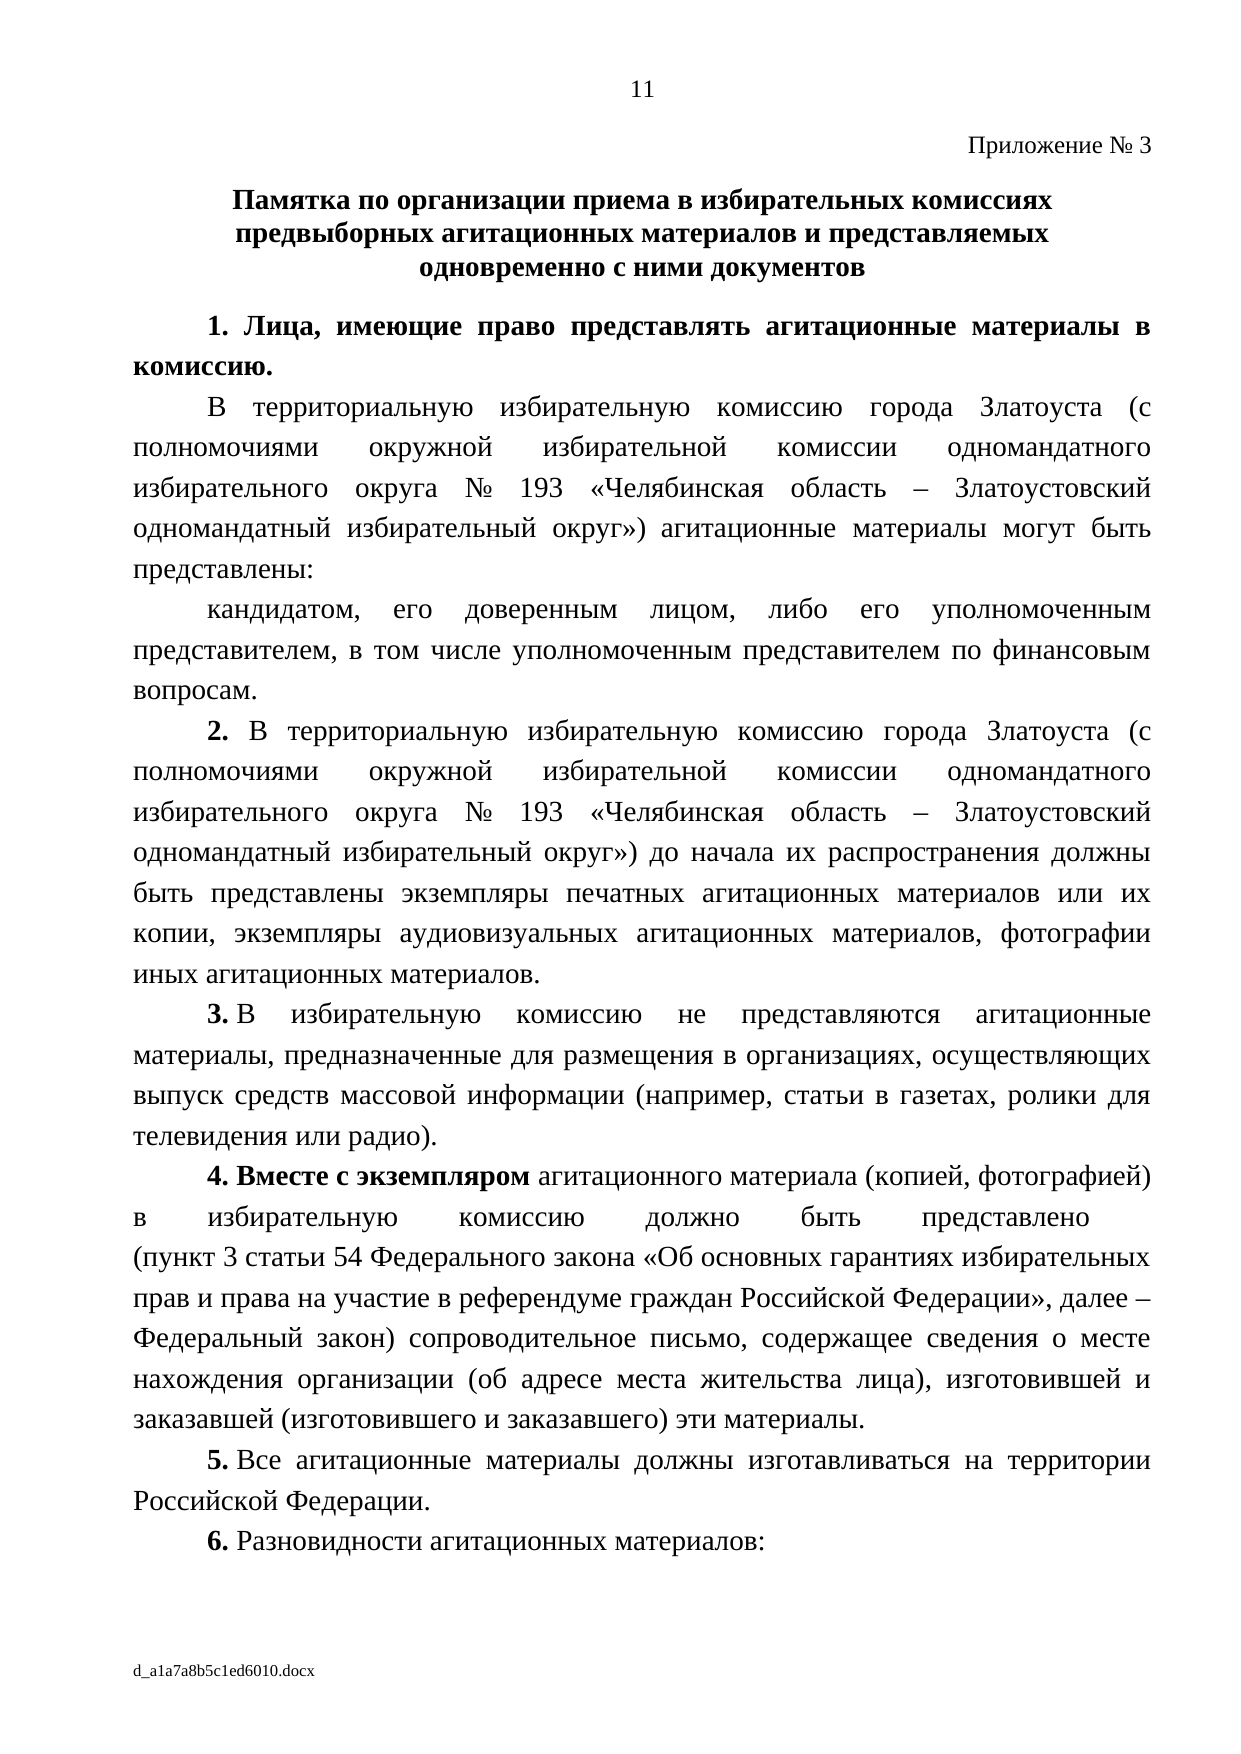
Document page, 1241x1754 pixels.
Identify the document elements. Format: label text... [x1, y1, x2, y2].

text 3. В избирательную комиссию не представляются агитационные материалы, предназначенные для размещения в организациях, осуществляющих выпуск средств массовой информации (например, статьи в газетах, ролики для телевидения или радио). [133, 996, 1152, 1152]
text Приложение № 3 [133, 131, 1152, 159]
text 2. В территориальную избирательную комиссию города Златоуста (с полномочиями окружной избирательной комиссии одномандатного избирательного округа № 193 «Челябинская область – Златоустовский одномандатный избирательный округ») до начала их распространения должны быть представлены экземпляры печатных агитационных материалов или их копии, экземпляры аудиовизуальных агитационных материалов, фотографии иных агитационных материалов. [133, 713, 1152, 989]
text кандидатом, его доверенным лицом, либо его уполномоченным представителем, в том числе уполномоченным представителем по финансовым вопросам. [133, 591, 1152, 706]
text 5. Все агитационные материалы должны изготавливаться на территории Российской Федерации. [133, 1442, 1152, 1516]
text 4. Вместе с экземпляром агитационного материала (копией, фотографией) в избирательную комиссию должно быть представлено (пункт 3 статьи 54 Федерального закона «Об основных гарантиях избирательных прав и права на участие в референдуме граждан Российской Федерации», далее – Федеральный закон) сопроводительное письмо, содержащее сведения о месте нахождения организации (об адресе места жительства лица), изготовившей и заказавшей (изготовившего и заказавшего) эти материалы. [133, 1158, 1152, 1435]
text В территориальную избирательную комиссию города Златоуста (с полномочиями окружной избирательной комиссии одномандатного избирательного округа № 193 «Челябинская область – Златоустовский одномандатный избирательный округ») агитационные материалы могут быть представлены: [133, 389, 1152, 584]
text 1. Лица, имеющие право представлять агитационные материалы в комиссию. [133, 308, 1152, 382]
text Памятка по организации приема в избирательных комиссиях предвыборных агитационных материалов и представляемых одновременно с ними документов [192, 182, 1093, 283]
text 6. Разновидности агитационных материалов: [133, 1523, 1152, 1557]
